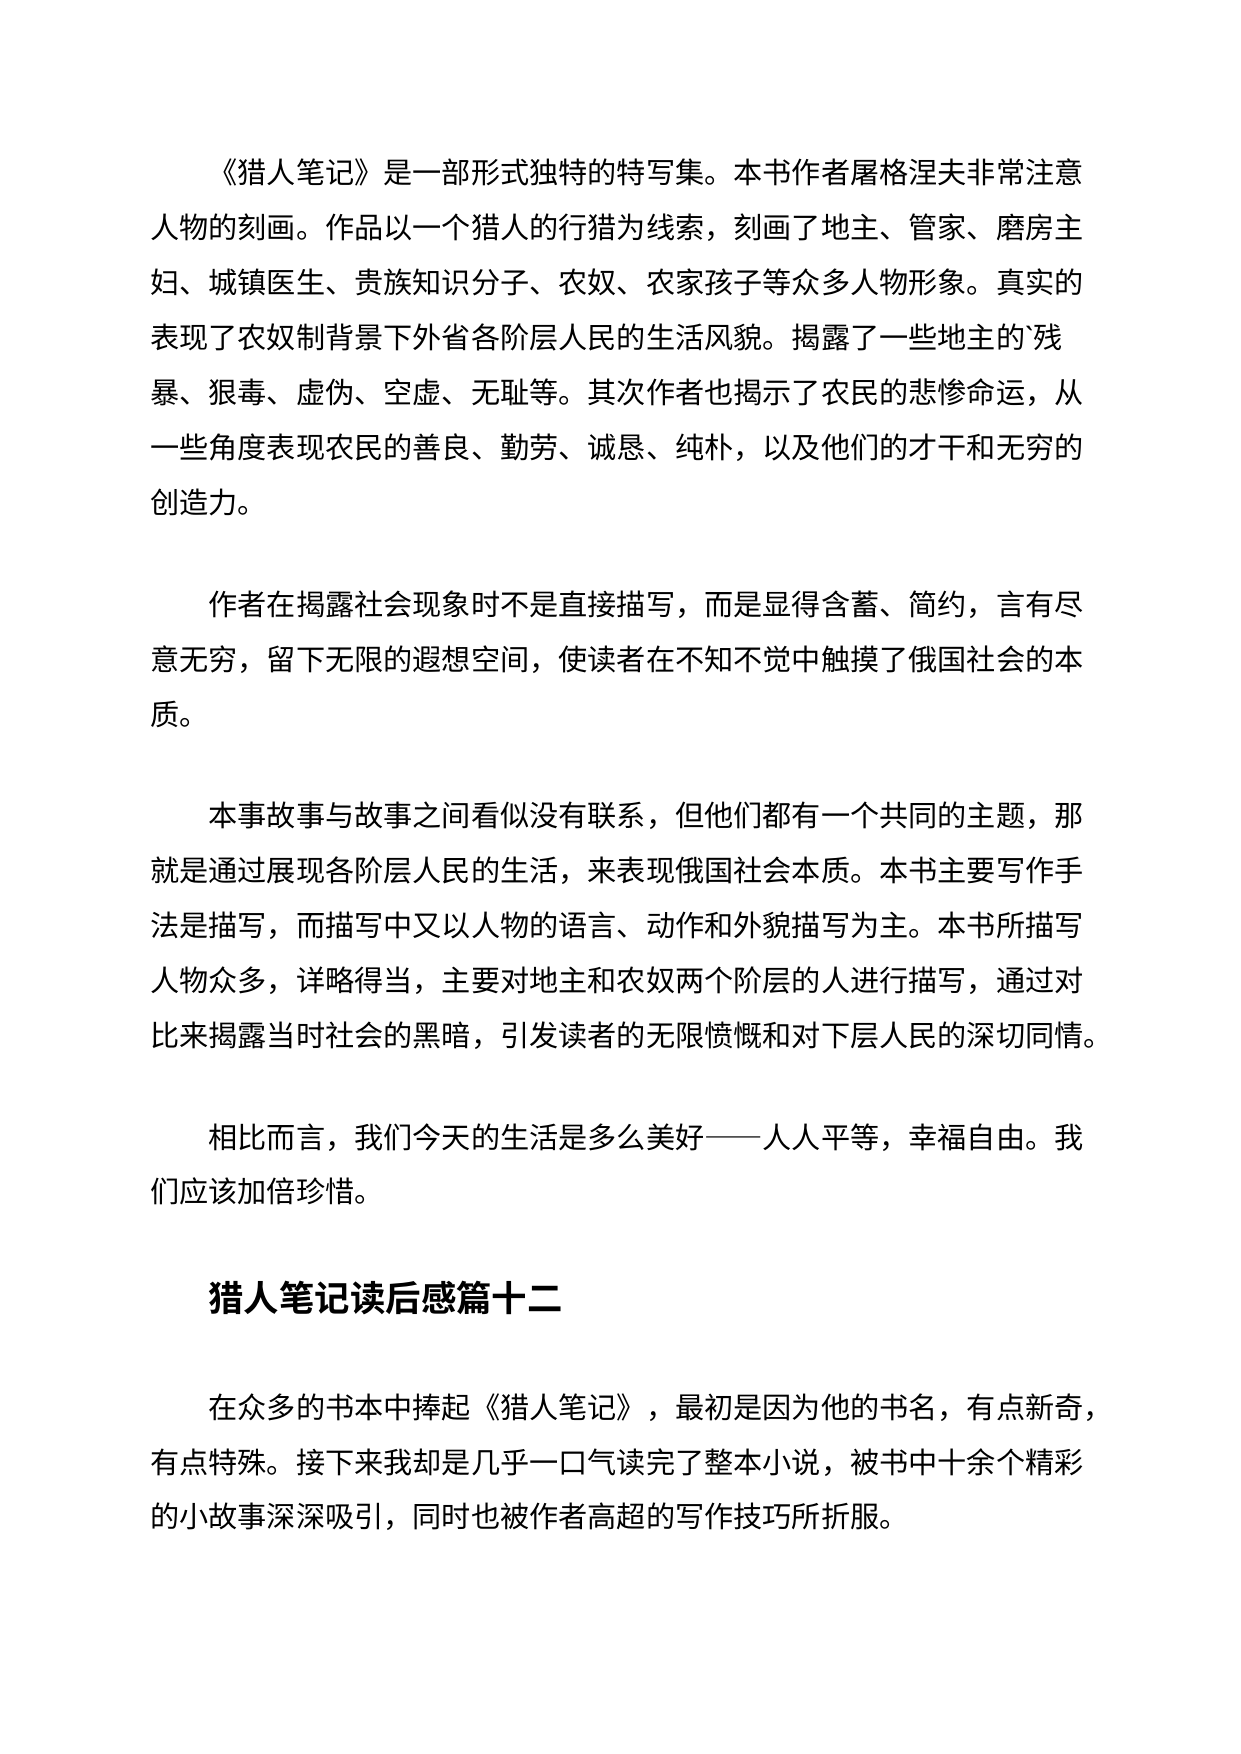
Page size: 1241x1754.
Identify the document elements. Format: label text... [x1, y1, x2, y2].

text 本事故事与故事之间看似没有联系，但他们都有一个共同的主题，那就是通过展现各阶层人民的生活，来表现俄国社会本质。本书主要写作手法是描写，而描写中又以人物的语言、动作和外貌描写为主。本书所描写人物众多，详略得当，主要对地主和农奴两个阶层的人进行描写，通过对比来揭露当时社会的黑暗，引发读者的无限愤慨和对下层人民的深切同情。 [150, 793, 1090, 1055]
text 作者在揭露社会现象时不是直接描写，而是显得含蓄、简约，言有尽意无穷，留下无限的遐想空间，使读者在不知不觉中触摸了俄国社会的本质。 [150, 581, 1090, 733]
text 在众多的书本中捧起《猎人笔记》，最初是因为他的书名，有点新奇，有点特殊。接下来我却是几乎一口气读完了整本小说，被书中十余个精彩的小故事深深吸引，同时也被作者高超的写作技巧所折服。 [150, 1384, 1090, 1536]
text 《猎人笔记》是一部形式独特的特写集。本书作者屠格涅夫非常注意人物的刻画。作品以一个猎人的行猎为线索，刻画了地主、管家、磨房主妇、城镇医生、贵族知识分子、农奴、农家孩子等众多人物形象。真实的表现了农奴制背景下外省各阶层人民的生活风貌。揭露了一些地主的`残暴、狠毒、虚伪、空虚、无耻等。其次作者也揭示了农民的悲惨命运，从一些角度表现农民的善良、勤劳、诚恳、纯朴，以及他们的才干和无穷的创造力。 [150, 150, 1090, 522]
text 相比而言，我们今天的生活是多么美好——人人平等，幸福自由。我们应该加倍珍惜。 [150, 1114, 1090, 1211]
text 猎人笔记读后感篇十二 [150, 1271, 1090, 1322]
